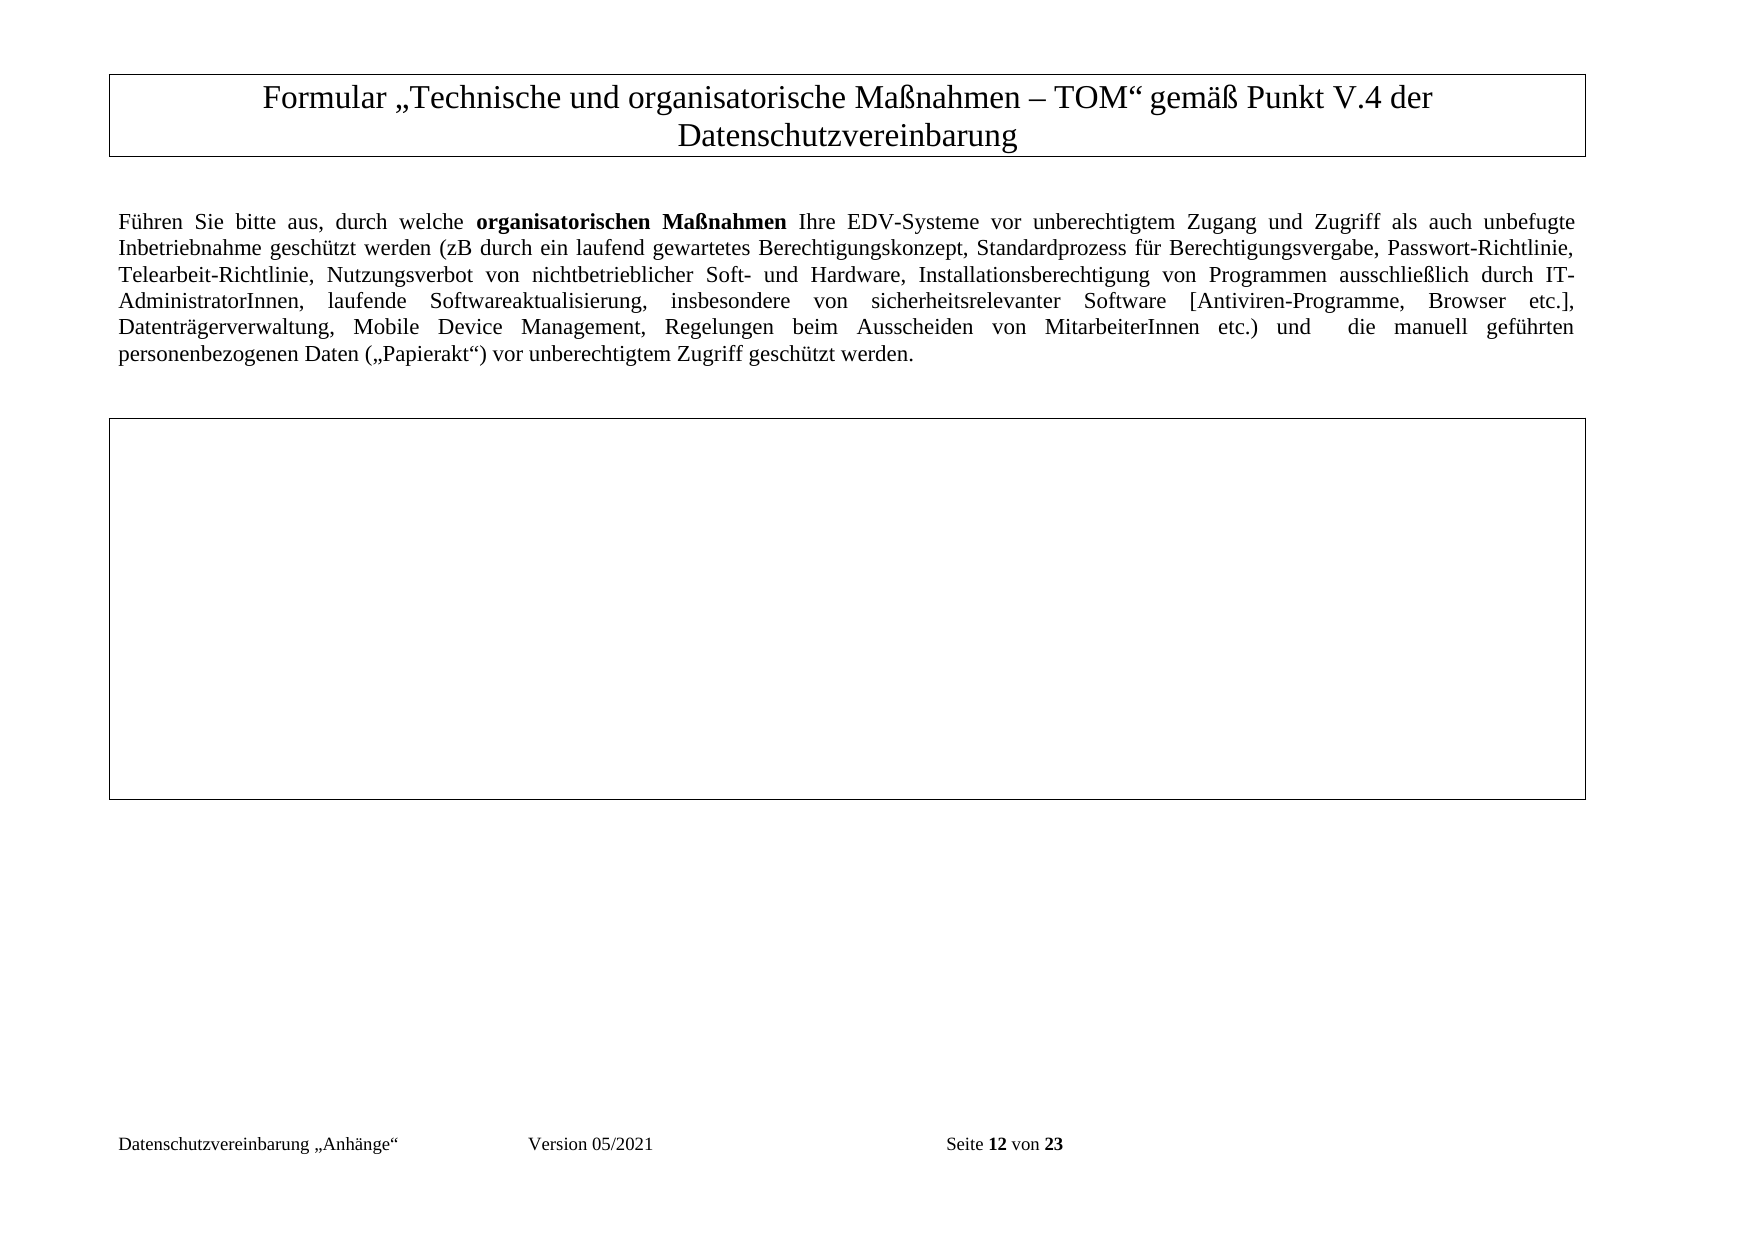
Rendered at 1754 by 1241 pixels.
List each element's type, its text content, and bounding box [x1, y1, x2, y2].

text Führen Sie bitte aus, durch welche organisatorischen Maßnahmen Ihre EDV-Systeme vor unberechtigtem Zugang und Zugriff als auch unbefugte Inbetriebnahme geschützt werden (zB durch ein laufend gewartetes Berechtigungskonzept, Standardprozess für Berechtigungsvergabe, Passwort-Richtlinie, Telearbeit-Richtlinie, Nutzungsverbot von nichtbetrieblicher Soft- und Hardware, Installationsberechtigung von Programmen ausschließlich durch IT-AdministratorInnen, laufende Softwareaktualisierung, insbesondere von sicherheitsrelevanter Software [Antiviren-Programme, Browser etc.], Datenträgerverwaltung, Mobile Device Management, Regelungen beim Ausscheiden von MitarbeiterInnen etc.) und die manuell geführten personenbezogenen Daten („Papierakt“) vor unberechtigtem Zugriff geschützt werden. [118, 208, 1577, 366]
